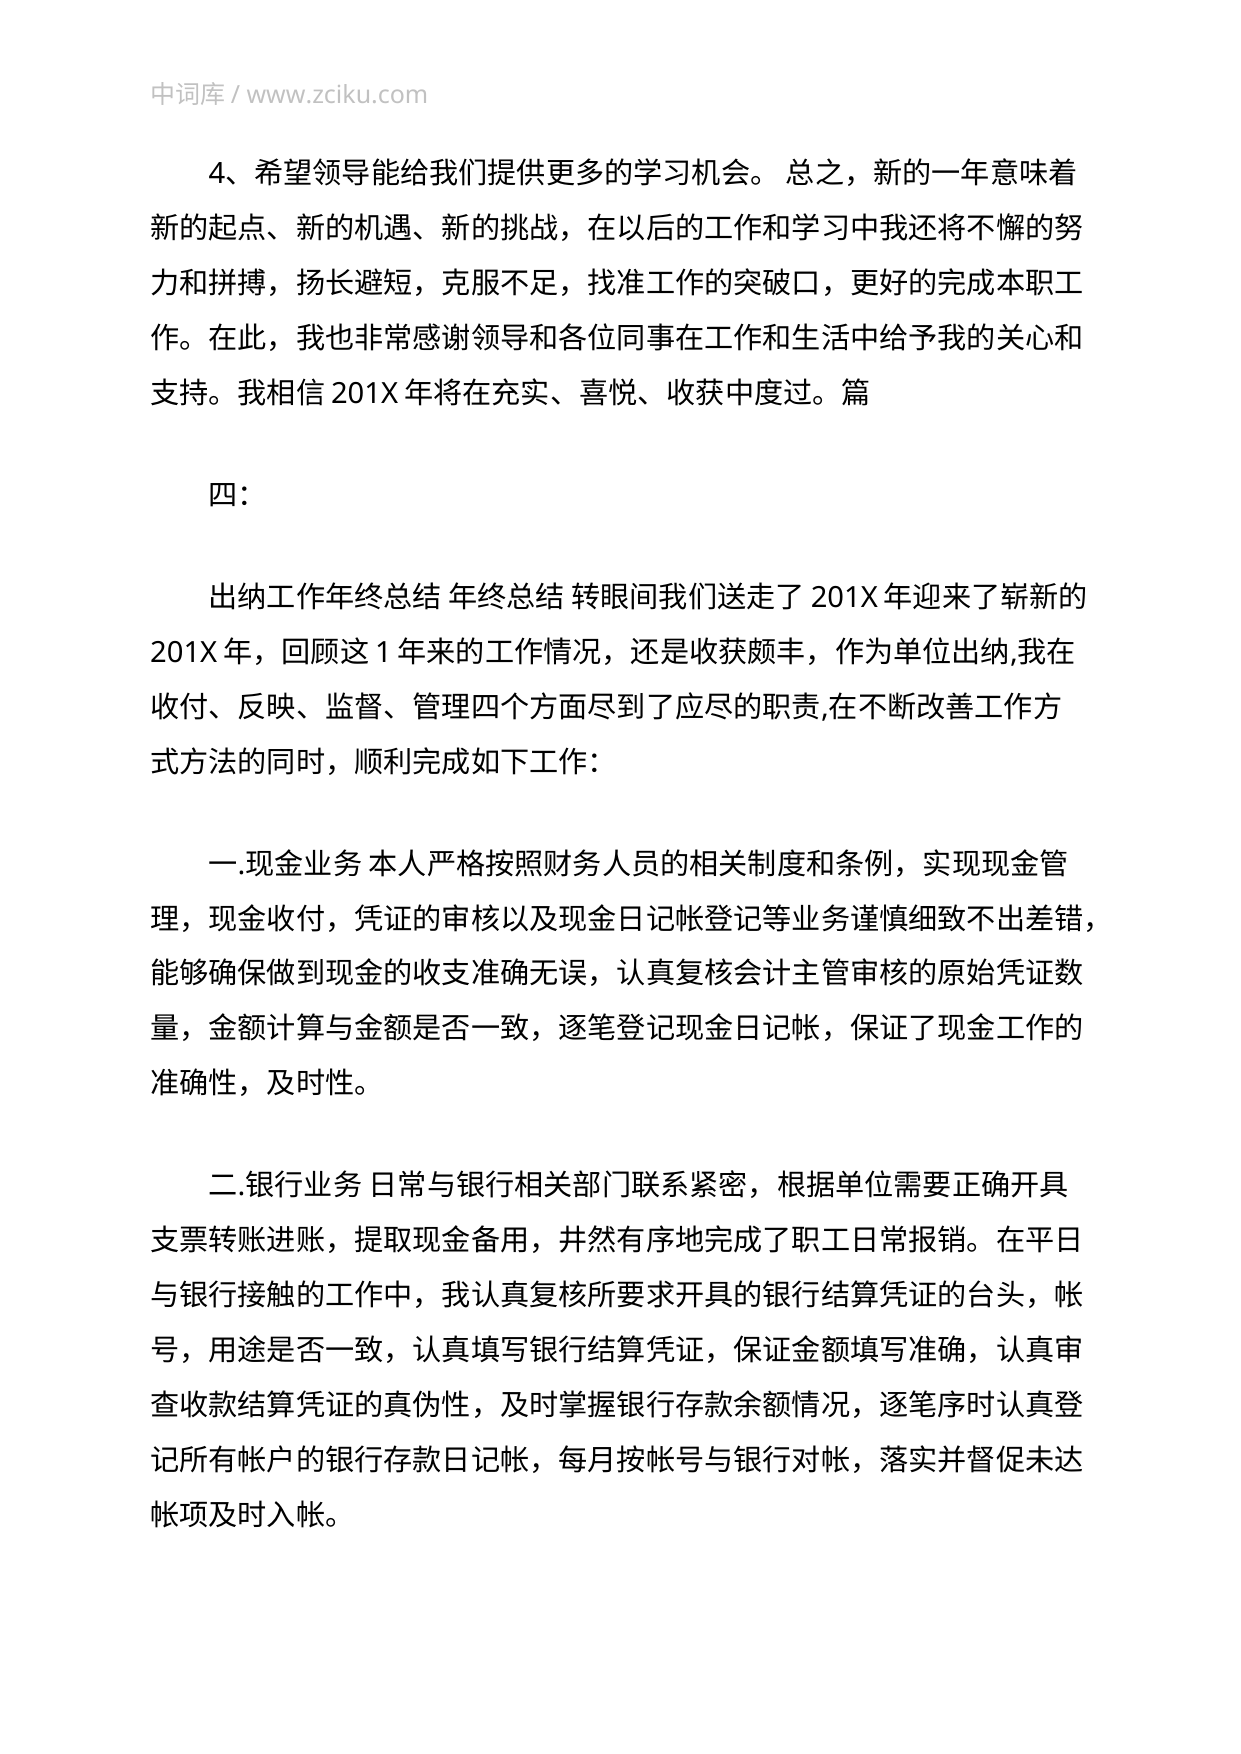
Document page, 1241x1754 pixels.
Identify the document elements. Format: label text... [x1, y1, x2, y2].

text 一.现金业务 本人严格按照财务人员的相关制度和条例，实现现金管理，现金收付，凭证的审核以及现金日记帐登记等业务谨慎细致不出差错，能够确保做到现金的收支准确无误，认真复核会计主管审核的原始凭证数量，金额计算与金额是否一致，逐笔登记现金日记帐，保证了现金工作的准确性，及时性。 [150, 840, 1090, 1102]
text 二.银行业务 日常与银行相关部门联系紧密，根据单位需要正确开具支票转账进账，提取现金备用，井然有序地完成了职工日常报销。在平日与银行接触的工作中，我认真复核所要求开具的银行结算凭证的台头，帐号，用途是否一致，认真填写银行结算凭证，保证金额填写准确，认真审查收款结算凭证的真伪性，及时掌握银行存款余额情况，逐笔序时认真登记所有帐户的银行存款日记帐，每月按帐号与银行对帐，落实并督促未达帐项及时入帐。 [150, 1162, 1090, 1533]
text 四： [150, 472, 1090, 514]
text 4、希望领导能给我们提供更多的学习机会。 总之，新的一年意味着新的起点、新的机遇、新的挑战，在以后的工作和学习中我还将不懈的努力和拼搏，扬长避短，克服不足，找准工作的突破口，更好的完成本职工作。在此，我也非常感谢领导和各位同事在工作和生活中给予我的关心和支持。我相信201X年将在充实、喜悦、收获中度过。篇 [150, 150, 1090, 412]
text 出纳工作年终总结 年终总结 转眼间我们送走了201X年迎来了崭新的201X年，回顾这1年来的工作情况，还是收获颇丰，作为单位出纳,我在收付、反映、监督、管理四个方面尽到了应尽的职责,在不断改善工作方式方法的同时，顺利完成如下工作： [150, 573, 1090, 781]
